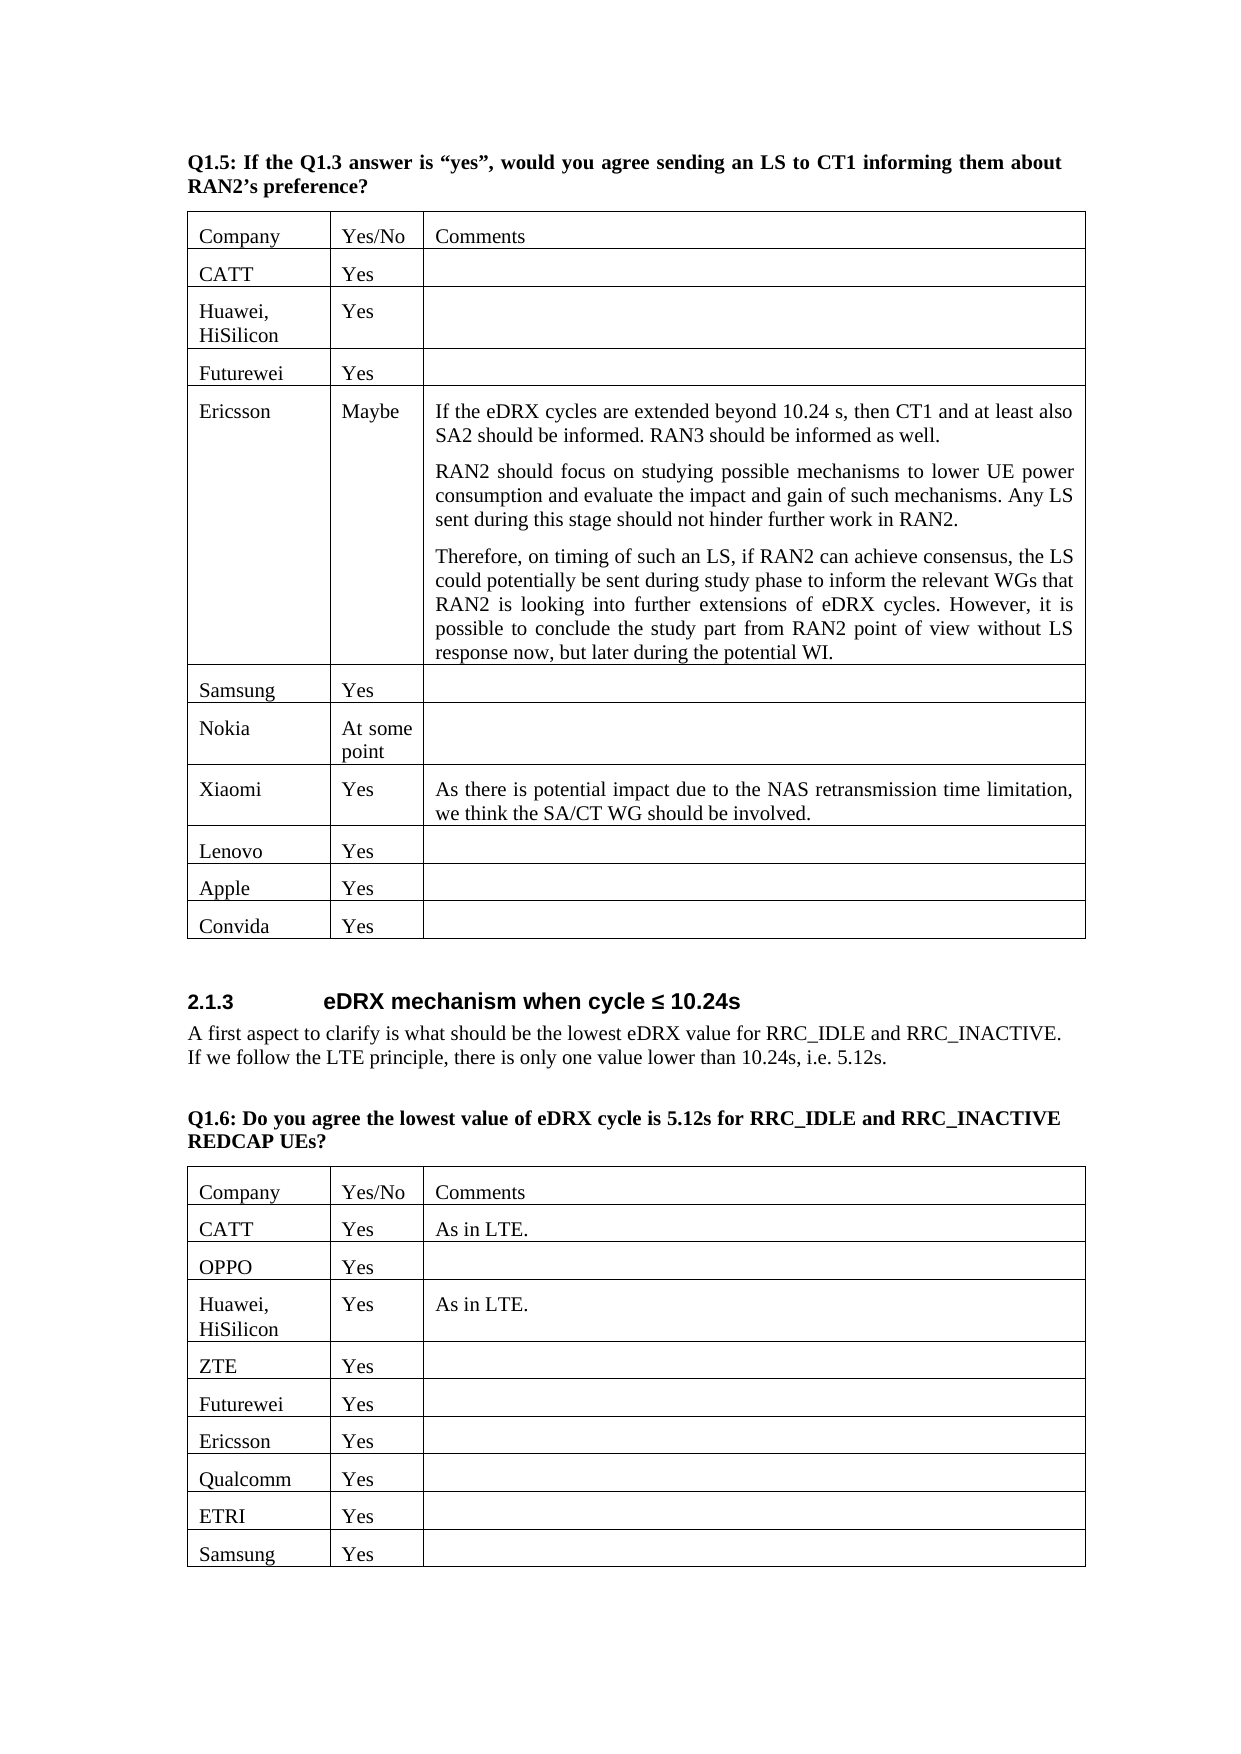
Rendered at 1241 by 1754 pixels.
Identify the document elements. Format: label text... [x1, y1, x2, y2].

table_cell Convida [188, 901, 330, 938]
table_cell Yes [331, 765, 423, 825]
table_cell At some point [331, 703, 423, 763]
table_cell [424, 1492, 1085, 1528]
table_cell [424, 864, 1085, 900]
table_cell Yes [331, 901, 423, 938]
table_header Company [188, 1167, 330, 1204]
table_cell [424, 1379, 1085, 1416]
table_cell [424, 249, 1085, 286]
table_cell [424, 1342, 1085, 1378]
table_cell Yes [331, 1530, 423, 1566]
table_cell [424, 349, 1085, 385]
table_header Company [188, 212, 330, 248]
table_header Comments [424, 212, 1085, 248]
table_header Yes/No [331, 212, 423, 248]
table_cell [424, 287, 1085, 347]
table_cell Yes [331, 1205, 423, 1241]
table_cell As there is potential impact due to the NAS retransmission time limitation, we think the SA/CT WG should be involved. [424, 765, 1085, 825]
table_cell CATT [188, 1205, 330, 1241]
table_cell ETRI [188, 1492, 330, 1528]
table_header Yes/No [331, 1167, 423, 1204]
table_cell Samsung [188, 665, 330, 702]
table_cell Xiaomi [188, 765, 330, 825]
table_cell Yes [331, 826, 423, 863]
table_cell As in LTE. [424, 1280, 1085, 1341]
table_cell Apple [188, 864, 330, 900]
table_cell CATT [188, 249, 330, 286]
table_cell [424, 665, 1085, 702]
table_cell [424, 901, 1085, 938]
table_cell Futurewei [188, 1379, 330, 1416]
table_cell Yes [331, 349, 423, 385]
table_cell Yes [331, 287, 423, 347]
table_cell Yes [331, 1417, 423, 1453]
table_cell Samsung [188, 1530, 330, 1566]
table_cell Qualcomm [188, 1454, 330, 1491]
text A first aspect to clarify is what should be the lowest eDRX value for RRC_IDLE and RRC_INACTIVE. If we follow the LTE principle, there is only one value lower than 10.24s, i.e. 5.12s. [187, 1021, 1063, 1069]
subtitle eDRX mechanism when cycle ≤ 10.24s [187, 988, 1063, 1014]
table_cell Yes [331, 1492, 423, 1528]
table_cell Lenovo [188, 826, 330, 863]
table_cell [424, 1417, 1085, 1453]
table_cell Yes [331, 249, 423, 286]
table_cell OPPO [188, 1242, 330, 1279]
table_cell Yes [331, 1454, 423, 1491]
text Q1.6: Do you agree the lowest value of eDRX cycle is 5.12s for RRC_IDLE and RRC_INACTIVE REDCAP UEs? [187, 1105, 1063, 1153]
table_cell [424, 1530, 1085, 1566]
table_cell Yes [331, 665, 423, 702]
table_cell As in LTE. [424, 1205, 1085, 1241]
table_cell ZTE [188, 1342, 330, 1378]
table_cell Ericsson [188, 1417, 330, 1453]
table_cell Huawei, HiSilicon [188, 287, 330, 347]
table_cell [424, 703, 1085, 763]
table_header Comments [424, 1167, 1085, 1204]
table_cell Nokia [188, 703, 330, 763]
table_cell Ericsson [188, 386, 330, 664]
table_cell Yes [331, 864, 423, 900]
table_cell Yes [331, 1342, 423, 1378]
table_cell Yes [331, 1379, 423, 1416]
table_cell Huawei, HiSilicon [188, 1280, 330, 1341]
table_cell [424, 1454, 1085, 1491]
table_cell Yes [331, 1242, 423, 1279]
table_cell Yes [331, 1280, 423, 1341]
table_cell Maybe [331, 386, 423, 664]
table_cell If the eDRX cycles are extended beyond 10.24 s, then CT1 and at least also SA2 should be informed. RAN3 should be informed as well. RAN2 should focus on studying possible mechanisms to lower UE power consumption and evaluate the impact and gain of such mechanisms. Any LS sent during this stage should not hinder further work in RAN2. Therefore, on timing of such an LS, if RAN2 can achieve consensus, the LS could potentially be sent during study phase to inform the relevant WGs that RAN2 is looking into further extensions of eDRX cycles. However, it is possible to conclude the study part from RAN2 point of view without LS response now, but later during the potential WI. [424, 386, 1085, 664]
table_cell [424, 1242, 1085, 1279]
text Q1.5: If the Q1.3 answer is “yes”, would you agree sending an LS to CT1 informing them about RAN2’s preference? [187, 150, 1063, 198]
table_cell [424, 826, 1085, 863]
table_cell Futurewei [188, 349, 330, 385]
